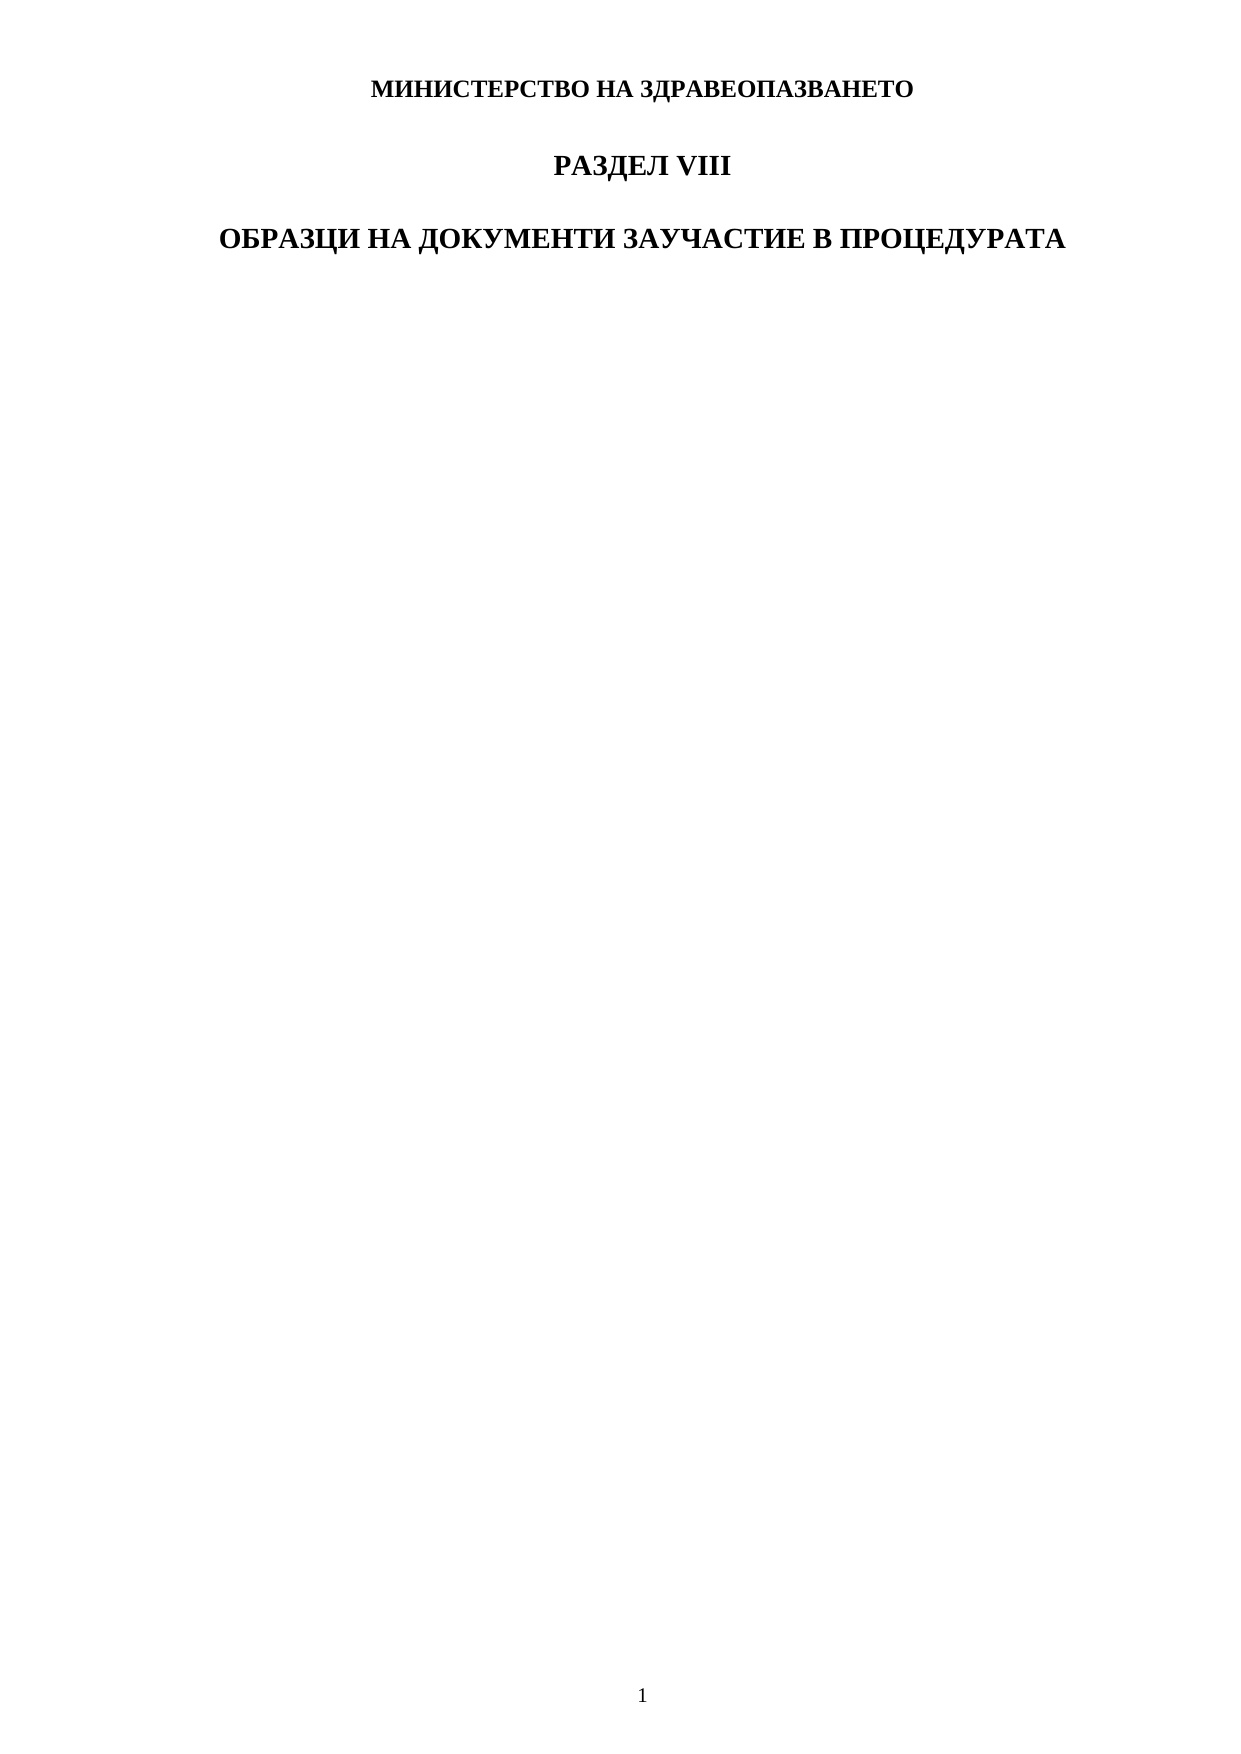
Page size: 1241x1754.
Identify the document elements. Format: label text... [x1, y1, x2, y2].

text РАЗДЕЛ VIII [148, 148, 1137, 181]
text ОБРАЗЦИ НА ДОКУМЕНТИ ЗАУЧАСТИЕ В ПРОЦЕДУРАТА [148, 221, 1137, 255]
